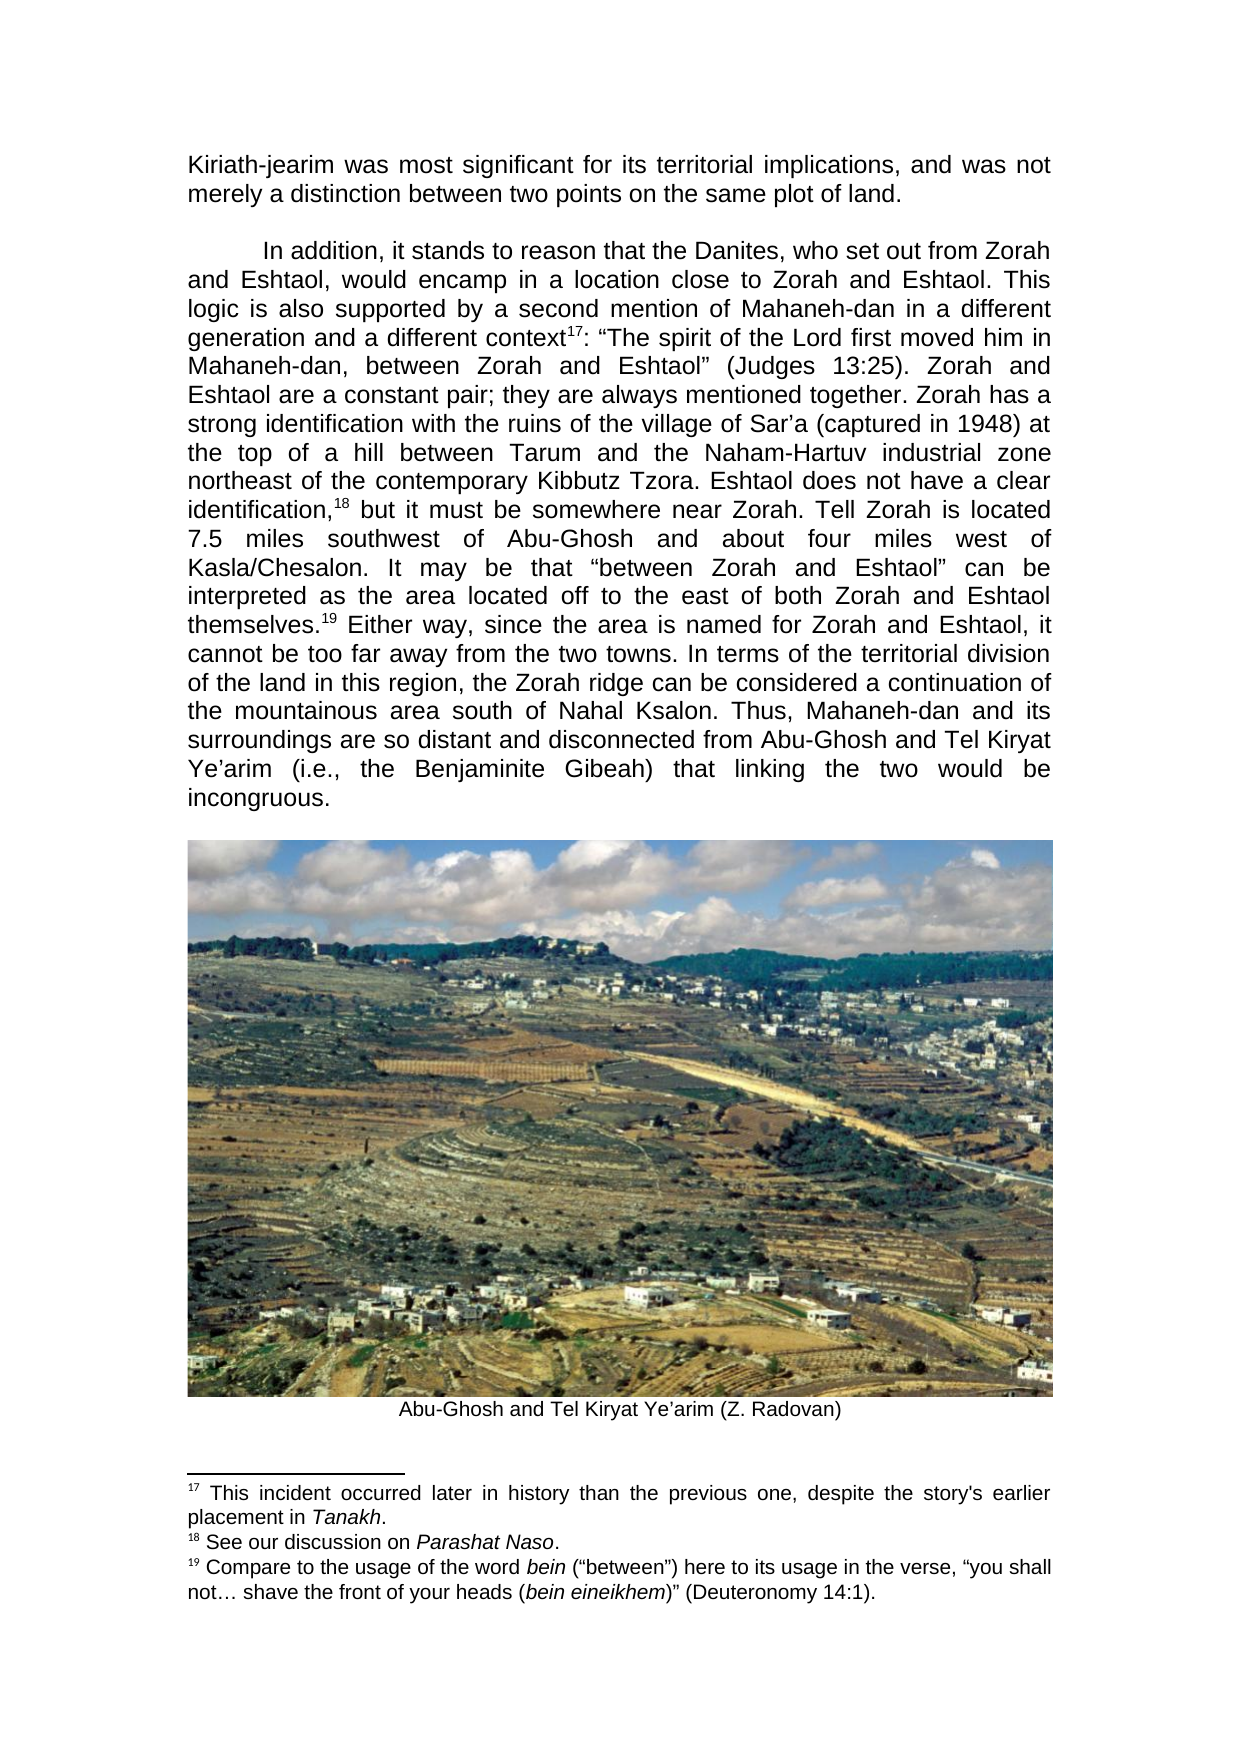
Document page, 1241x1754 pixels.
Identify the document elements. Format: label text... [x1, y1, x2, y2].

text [187, 150, 1053, 207]
picture [187, 840, 1053, 1397]
text In addition, it stands to reason that the Danites, who set out from Zorah and Eshtaol, would encamp in a location close to Zorah and Eshtaol. This logic is also supported by a second mention of Mahaneh-dan in a different generation and a different context: “The spirit of the Lord first moved him in Mahaneh-dan, between Zorah and Eshtaol” (Judges 13:25). Zorah and Eshtaol are a constant pair; they are always mentioned together. Zorah has a strong identification with the ruins of the village of Sar’a (captured in 1948) at the top of a hill between Tarum and the Naham-Hartuv industrial zone northeast of the contemporary Kibbutz Tzora. Eshtaol does not have a clear identification, but it must be somewhere near Zorah. Tell Zorah is located 7.5 miles southwest of Abu-Ghosh and about four miles west of Kasla/Chesalon. It may be that “between Zorah and Eshtaol” can be interpreted as the area located off to the east of both Zorah and Eshtaol themselves. Either way, since the area is named for Zorah and Eshtaol, it cannot be too far away from the two towns. In terms of the territorial division of the land in this region, the Zorah ridge can be considered a continuation of the mountainous area south of Nahal Ksalon. Thus, Mahaneh-dan and its surroundings are so distant and disconnected from Abu-Ghosh and Tel Kiryat Ye’arim (i.e., the Benjaminite Gibeah) that linking the two would be incongruous. [187, 236, 1053, 811]
text Abu-Ghosh and Tel Kiryat Ye’arim (Z. Radovan) [187, 1397, 1053, 1421]
